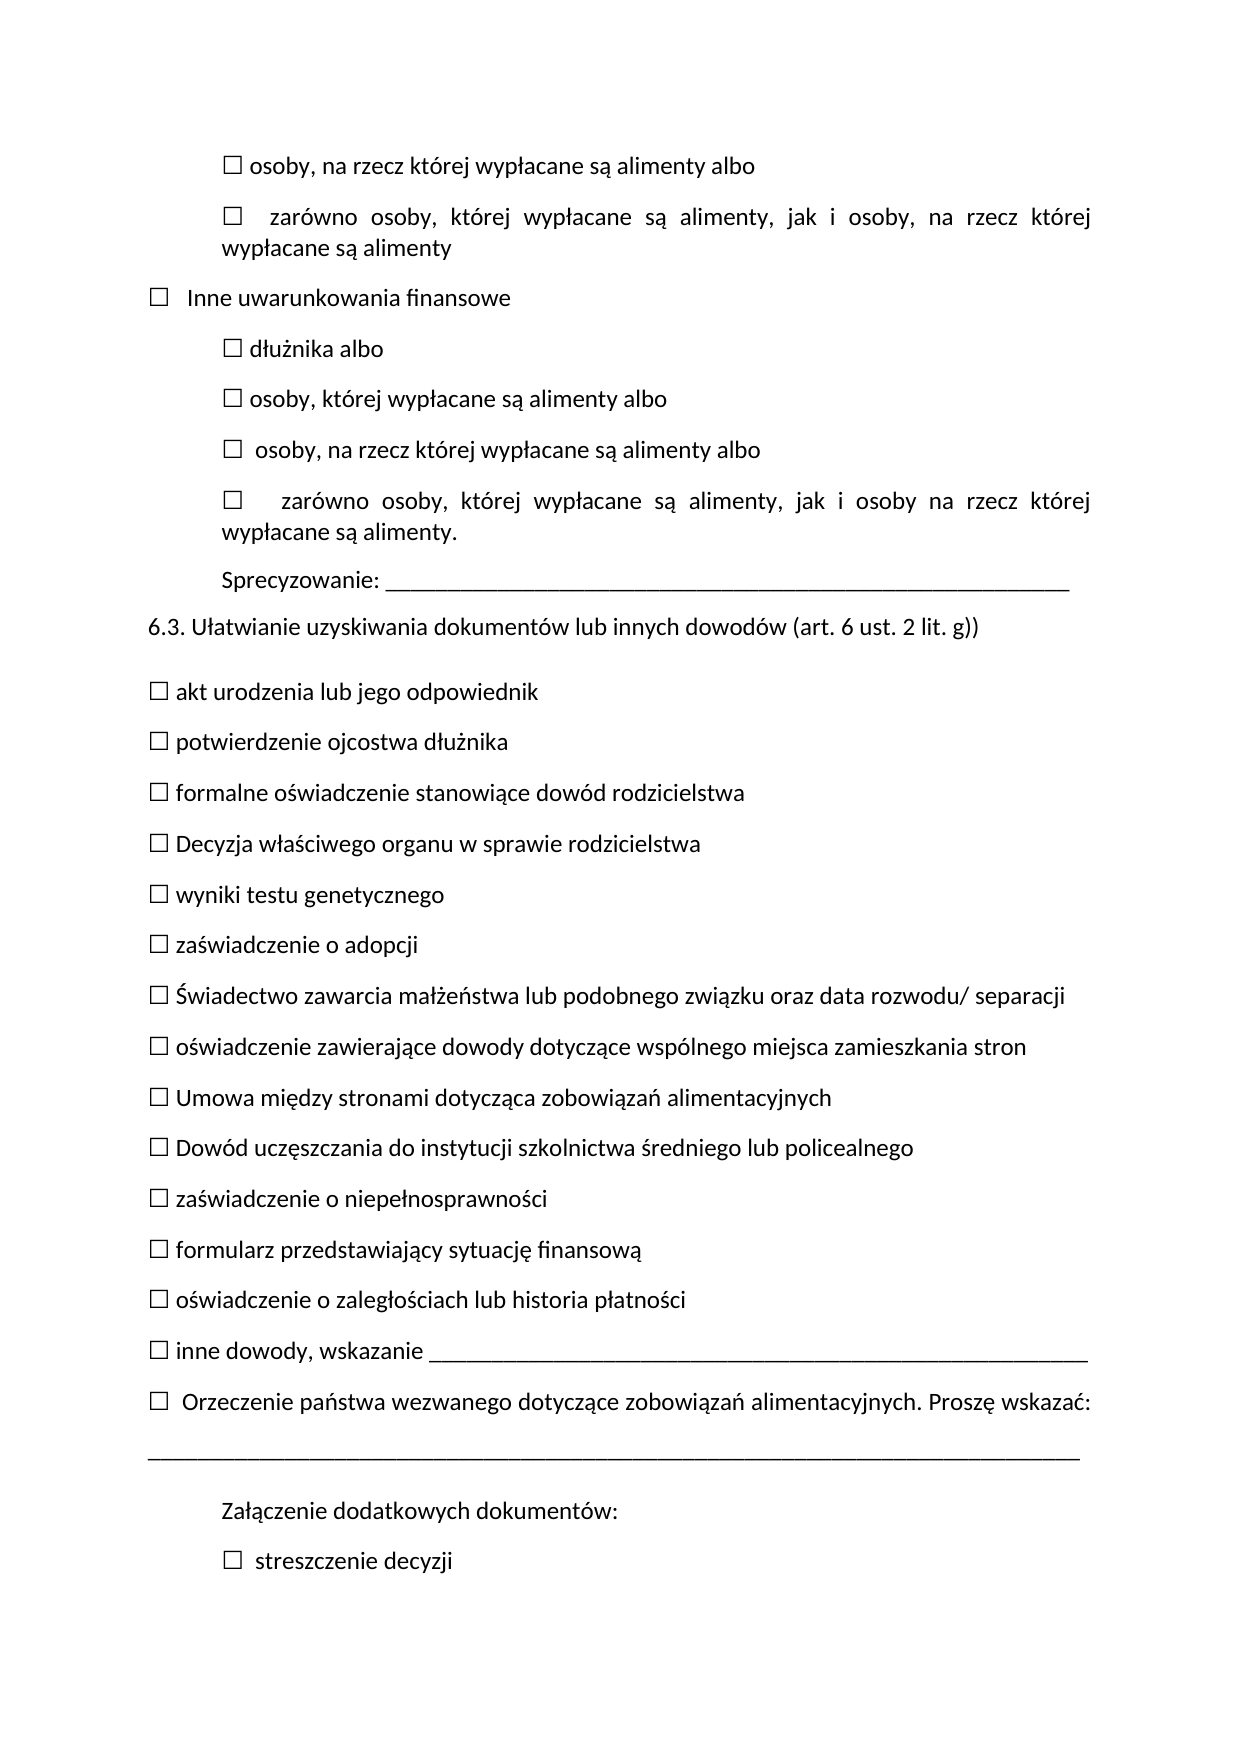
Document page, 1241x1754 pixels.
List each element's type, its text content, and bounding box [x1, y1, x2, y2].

text zarówno osoby, której wypłacane są alimenty, jak i osoby na rzecz której wypłacane są alimenty. [221, 482, 1093, 547]
text zaświadczenie o niepełnosprawności [148, 1181, 1093, 1215]
text osoby, której wypłacane są alimenty albo [148, 381, 1093, 415]
text streszczenie decyzji [148, 1542, 1093, 1576]
text akt urodzenia lub jego odpowiednik [148, 673, 1093, 707]
text Decyzja właściwego organu w sprawie rodzicielstwa [148, 826, 1093, 859]
text osoby, na rzecz której wypłacane są alimenty albo [148, 148, 1093, 182]
text Umowa między stronami dotycząca zobowiązań alimentacyjnych [148, 1079, 1093, 1113]
text formularz przedstawiający sytuację finansową [148, 1231, 1093, 1265]
text Inne uwarunkowania finansowe [148, 279, 1093, 314]
text Załączenie dodatkowych dokumentów: [148, 1495, 1093, 1526]
text Świadectwo zawarcia małżeństwa lub podobnego związku oraz data rozwodu/ separacji [148, 978, 1093, 1012]
text 6.3. Ułatwianie uzyskiwania dokumentów lub innych dowodów (art. 6 ust. 2 lit. g)) [148, 611, 1093, 641]
text dłużnika albo [148, 330, 1093, 364]
text formalne oświadczenie stanowiące dowód rodzicielstwa [148, 775, 1093, 809]
text oświadczenie zawierające dowody dotyczące wspólnego miejsca zamieszkania stron [148, 1028, 1093, 1062]
text osoby, na rzecz której wypłacane są alimenty albo [148, 432, 1093, 466]
text Orzeczenie państwa wezwanego dotyczące zobowiązań alimentacyjnych. Proszę wskazać: ___________________________________________________________________________ [148, 1383, 1093, 1463]
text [221, 198, 1093, 263]
text inne dowody, wskazanie _____________________________________________________ [148, 1333, 1093, 1367]
text Sprecyzowanie: _______________________________________________________ [148, 564, 1093, 594]
text Dowód uczęszczania do instytucji szkolnictwa średniego lub policealnego [148, 1130, 1093, 1164]
text potwierdzenie ojcostwa dłużnika [148, 724, 1093, 758]
text oświadczenie o zaległościach lub historia płatności [148, 1282, 1093, 1316]
text zaświadczenie o adopcji [148, 927, 1093, 961]
text wyniki testu genetycznego [148, 876, 1093, 910]
